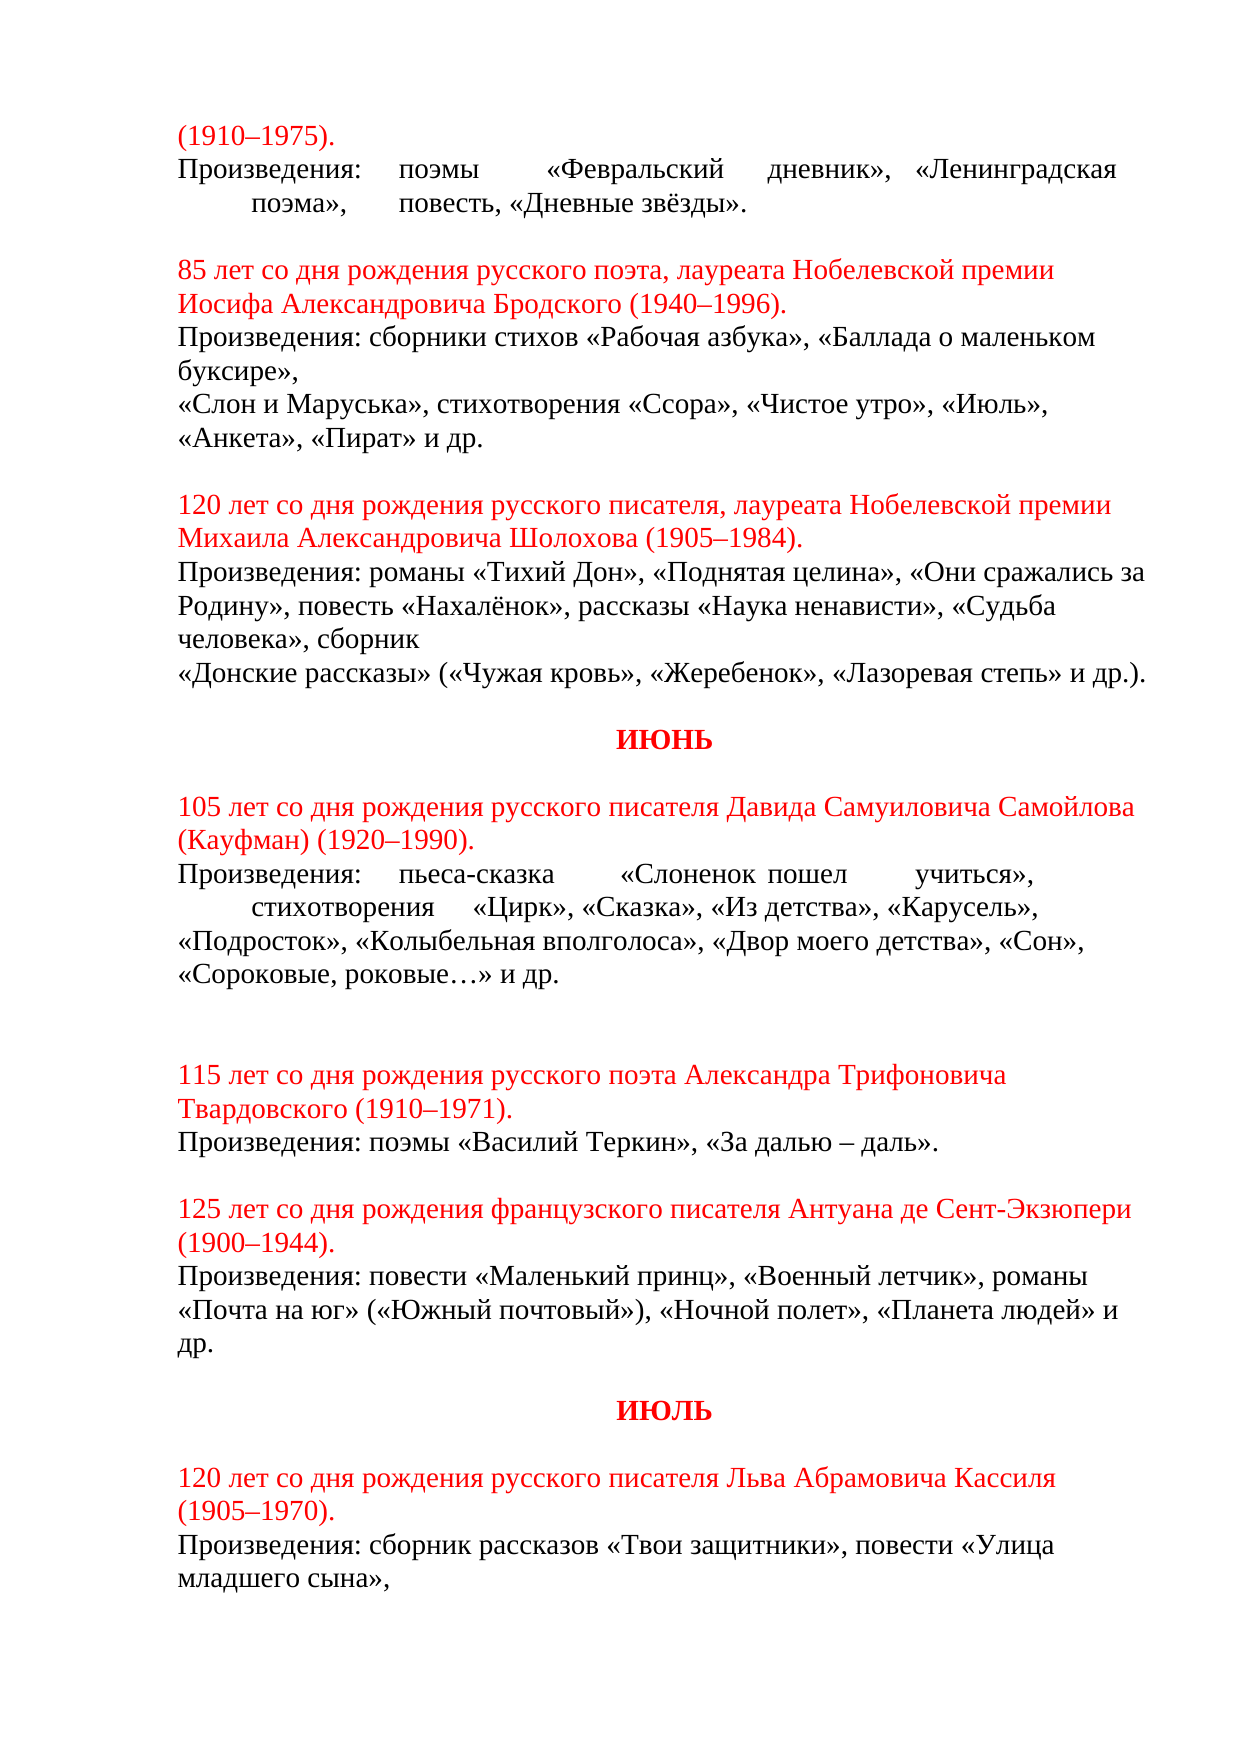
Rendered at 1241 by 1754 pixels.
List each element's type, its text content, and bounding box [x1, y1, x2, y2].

text (1900–1944). [177, 1225, 1152, 1258]
text Произведения: поэмы «Василий Теркин», «За далью – даль». [177, 1124, 1152, 1158]
text 105 лет со дня рождения русского писателя Давида Самуиловича Самойлова [177, 789, 1152, 822]
text (1905–1970). [177, 1493, 1152, 1527]
text Михаила Александровича Шолохова (1905–1984). [177, 521, 1152, 554]
text (Кауфман) (1920–1990). [177, 822, 1152, 856]
text «Слон и Маруська», стихотворения «Ссора», «Чистое утро», «Июль», «Анкета», «Пират» и др. [177, 386, 1152, 453]
text «Донские рассказы» («Чужая кровь», «Жеребенок», «Лазоревая степь» и др.). [177, 655, 1152, 688]
text Произведения: повести «Маленький принц», «Военный летчик», романы «Почта на юг» («Южный почтовый»), «Ночной полет», «Планета людей» и др. [177, 1258, 1152, 1359]
text Иосифа Александровича Бродского (1940–1996). [177, 286, 1152, 319]
text ИЮНЬ [177, 722, 1152, 755]
text (1910–1975). [177, 118, 1152, 152]
text Произведения: сборник рассказов «Твои защитники», повести «Улица младшего сына», [177, 1527, 1152, 1594]
text Произведения: романы «Тихий Дон», «Поднятая целина», «Они сражались за Родину», повесть «Нахалёнок», рассказы «Наука ненависти», «Судьба человека», сборник [177, 554, 1152, 655]
text 120 лет со дня рождения русского писателя Льва Абрамовича Кассиля [177, 1460, 1152, 1493]
text Произведения: сборники стихов «Рабочая азбука», «Баллада о маленьком буксире», [177, 319, 1152, 386]
text Произведения: пьеса-сказка «Слоненок пошел учиться», стихотворения «Цирк», «Сказка», «Из детства», «Карусель», «Подросток», «Колыбельная вполголоса», «Двор моего детства», «Сон», «Сороковые, роковые…» и др. [177, 856, 1152, 990]
text 120 лет со дня рождения русского писателя, лауреата Нобелевской премии [177, 487, 1152, 521]
text ИЮЛЬ [177, 1393, 1152, 1426]
text Произведения: поэмы «Февральский дневник», «Ленинградская поэма», повесть, «Дневные звёзды». [177, 152, 1152, 219]
text 85 лет со дня рождения русского поэта, лауреата Нобелевской премии [177, 252, 1152, 286]
text 125 лет со дня рождения французского писателя Антуана де Сент-Экзюпери [177, 1191, 1152, 1225]
text 115 лет со дня рождения русского поэта Александра Трифоновича Твардовского (1910–1971). [177, 1057, 1152, 1124]
